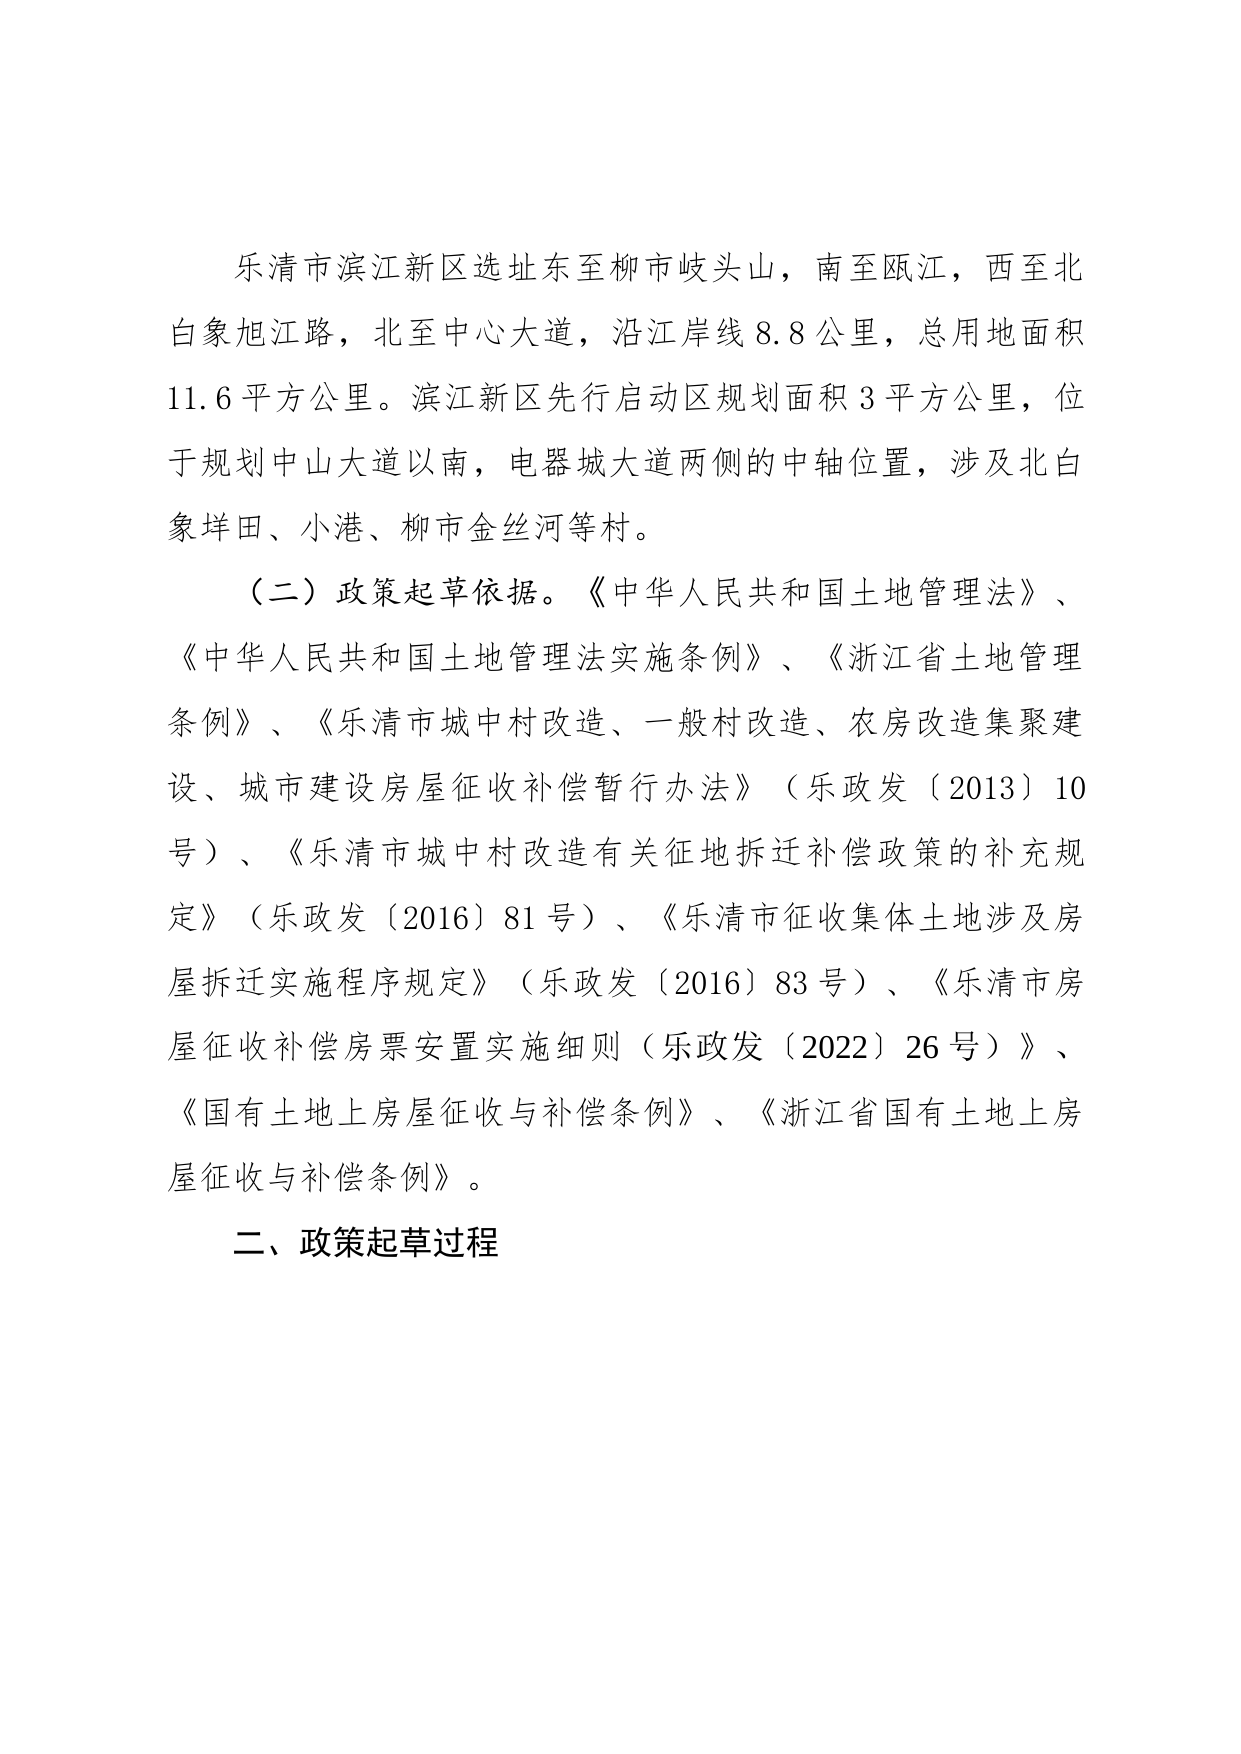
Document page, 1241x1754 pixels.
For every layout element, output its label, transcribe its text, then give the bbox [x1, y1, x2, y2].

text （二）政策起草依据。《中华人民共和国土地管理法》、《中华人民共和国土地管理法实施条例》、《浙江省土地管理条例》、《乐清市城中村改造、一般村改造、农房改造集聚建设、城市建设房屋征收补偿暂行办法》（乐政发〔2013〕10号）、《乐清市城中村改造有关征地拆迁补偿政策的补充规定》（乐政发〔2016〕81号）、《乐清市征收集体土地涉及房屋拆迁实施程序规定》（乐政发〔2016〕83号）、《乐清市房屋征收补偿房票安置实施细则（乐政发〔2022〕26号）》、《国有土地上房屋征收与补偿条例》、《浙江省国有土地上房屋征收与补偿条例》。 [165, 558, 1087, 1208]
text 乐清市滨江新区选址东至柳市岐头山，南至瓯江，西至北白象旭江路，北至中心大道，沿江岸线8.8公里，总用地面积11.6平方公里。滨江新区先行启动区规划面积3平方公里，位于规划中山大道以南，电器城大道两侧的中轴位置，涉及北白象垟田、小港、柳市金丝河等村。 [165, 233, 1087, 558]
text 二、政策起草过程 [165, 1208, 1087, 1273]
